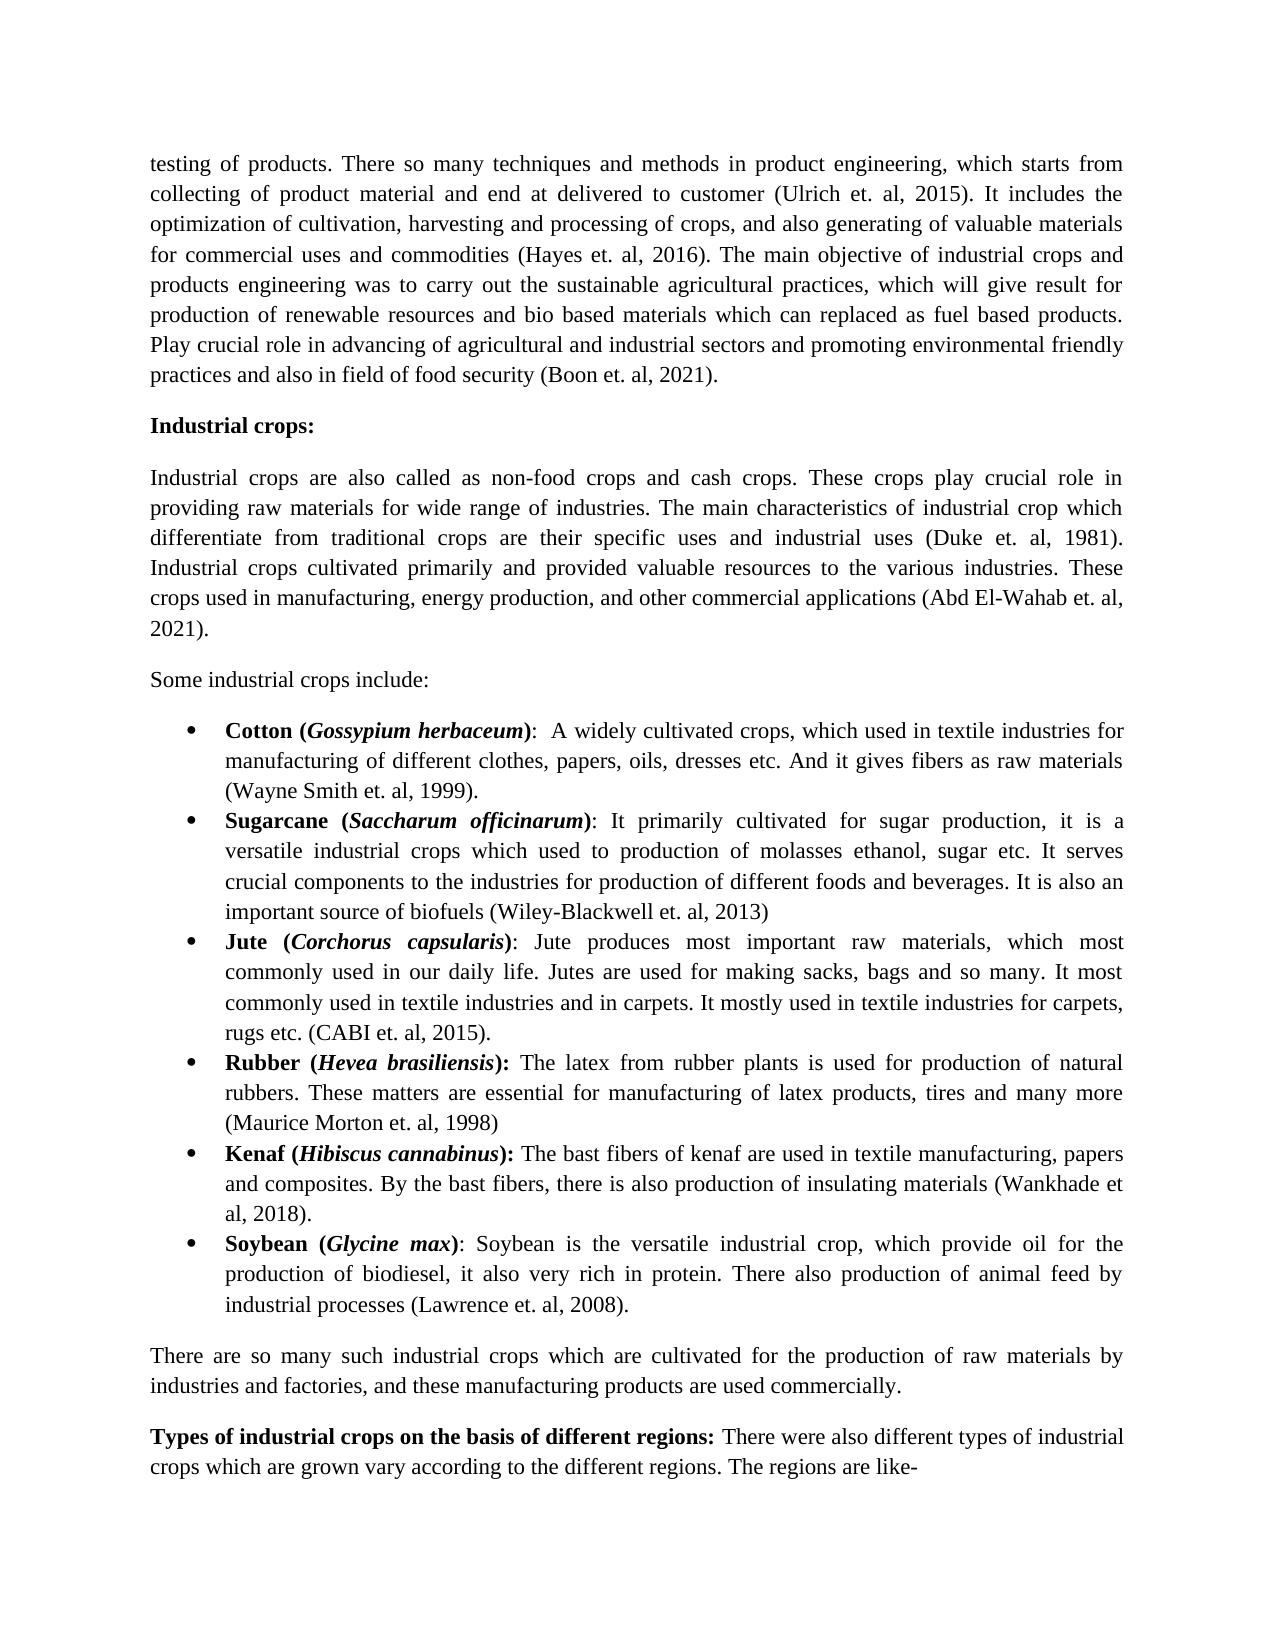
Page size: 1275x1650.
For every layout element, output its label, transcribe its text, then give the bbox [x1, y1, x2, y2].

text There are so many such industrial crops which are cultivated for the production of raw materials by industries and factories, and these manufacturing products are used commercially. [150, 1342, 1125, 1398]
text Industrial crops: [150, 412, 1125, 439]
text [150, 150, 1125, 388]
list Sugarcane (Saccharum officinarum): It primarily cultivated for sugar production, it is a versatile industrial crops which used to production of molasses ethanol, sugar etc. It serves crucial components to the industries for production of different foods and beverages. It is also an important source of biofuels (Wiley-Blackwell et. al, 2013) [187, 807, 1125, 924]
list Kenaf (Hibiscus cannabinus): The bast fibers of kenaf are used in textile manufacturing, papers and composites. By the bast fibers, there is also production of insulating materials (Wankhade et al, 2018). [187, 1139, 1125, 1226]
text Types of industrial crops on the basis of different regions: There were also different types of industrial crops which are grown vary according to the different regions. The regions are like- [150, 1423, 1125, 1479]
list Jute (Corchorus capsularis): Jute produces most important raw materials, which most commonly used in our daily life. Jutes are used for making sacks, bags and so many. It most commonly used in textile industries and in carpets. It mostly used in textile industries for carpets, rugs etc. (CABI et. al, 2015). [187, 928, 1125, 1045]
list Soybean (Glycine max): Soybean is the versatile industrial crop, which provide oil for the production of biodiesel, it also very rich in protein. There also production of animal feed by industrial processes (Lawrence et. al, 2008). [187, 1230, 1125, 1317]
list Cotton (Gossypium herbaceum): A widely cultivated crops, which used in textile industries for manufacturing of different clothes, papers, oils, dresses etc. And it gives fibers as raw materials (Wayne Smith et. al, 1999). [187, 717, 1125, 803]
text Some industrial crops include: [150, 666, 1125, 692]
text Industrial crops are also called as non-food crops and cash crops. These crops play crucial role in providing raw materials for wide range of industries. The main characteristics of industrial crop which differentiate from traditional crops are their specific uses and industrial uses (Duke et. al, 1981). Industrial crops cultivated primarily and provided valuable resources to the various industries. These crops used in manufacturing, energy production, and other commercial applications (Abd El-Wahab et. al, 2021). [150, 463, 1125, 641]
list Rubber (Hevea brasiliensis): The latex from rubber plants is used for production of natural rubbers. These matters are essential for manufacturing of latex products, tires and many more (Maurice Morton et. al, 1998) [187, 1049, 1125, 1136]
